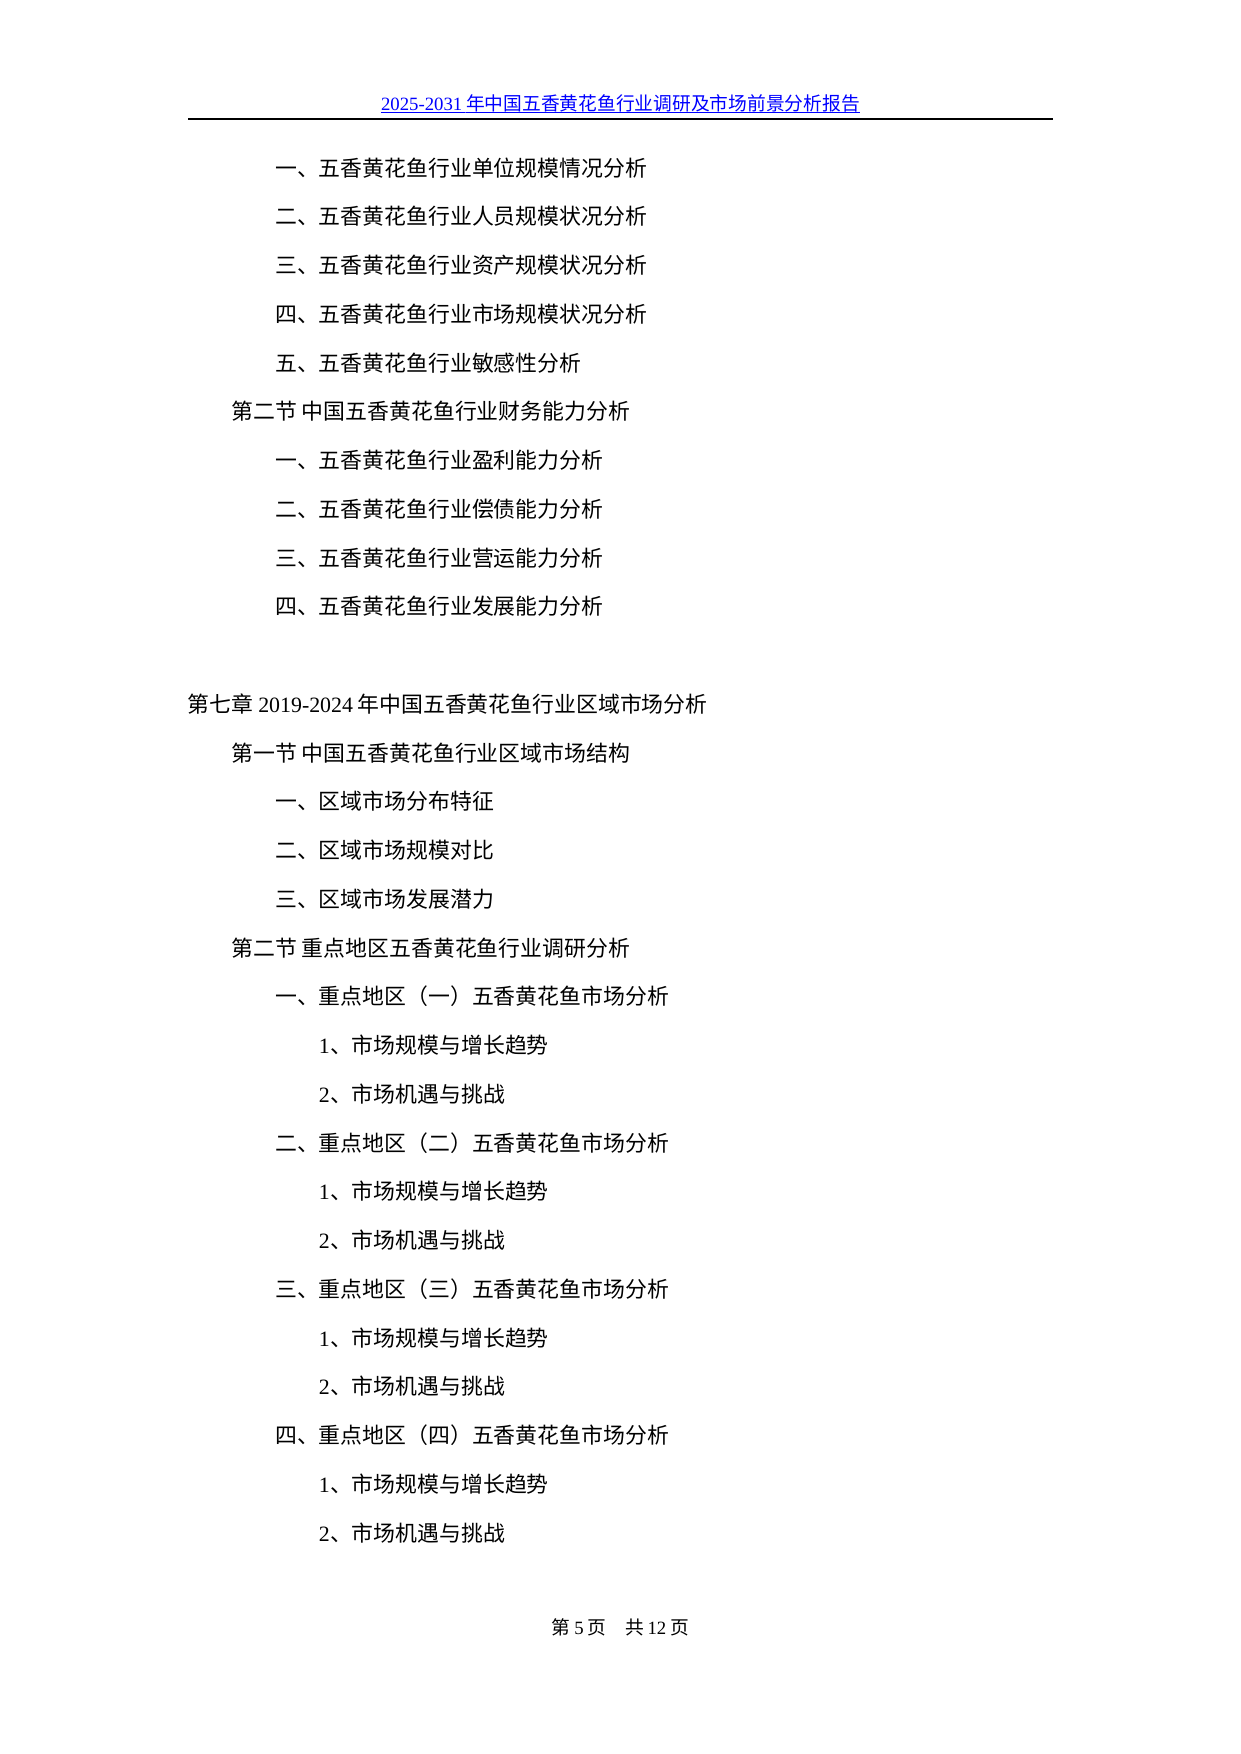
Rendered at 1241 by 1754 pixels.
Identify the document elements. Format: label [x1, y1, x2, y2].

text [187, 150, 1053, 1548]
